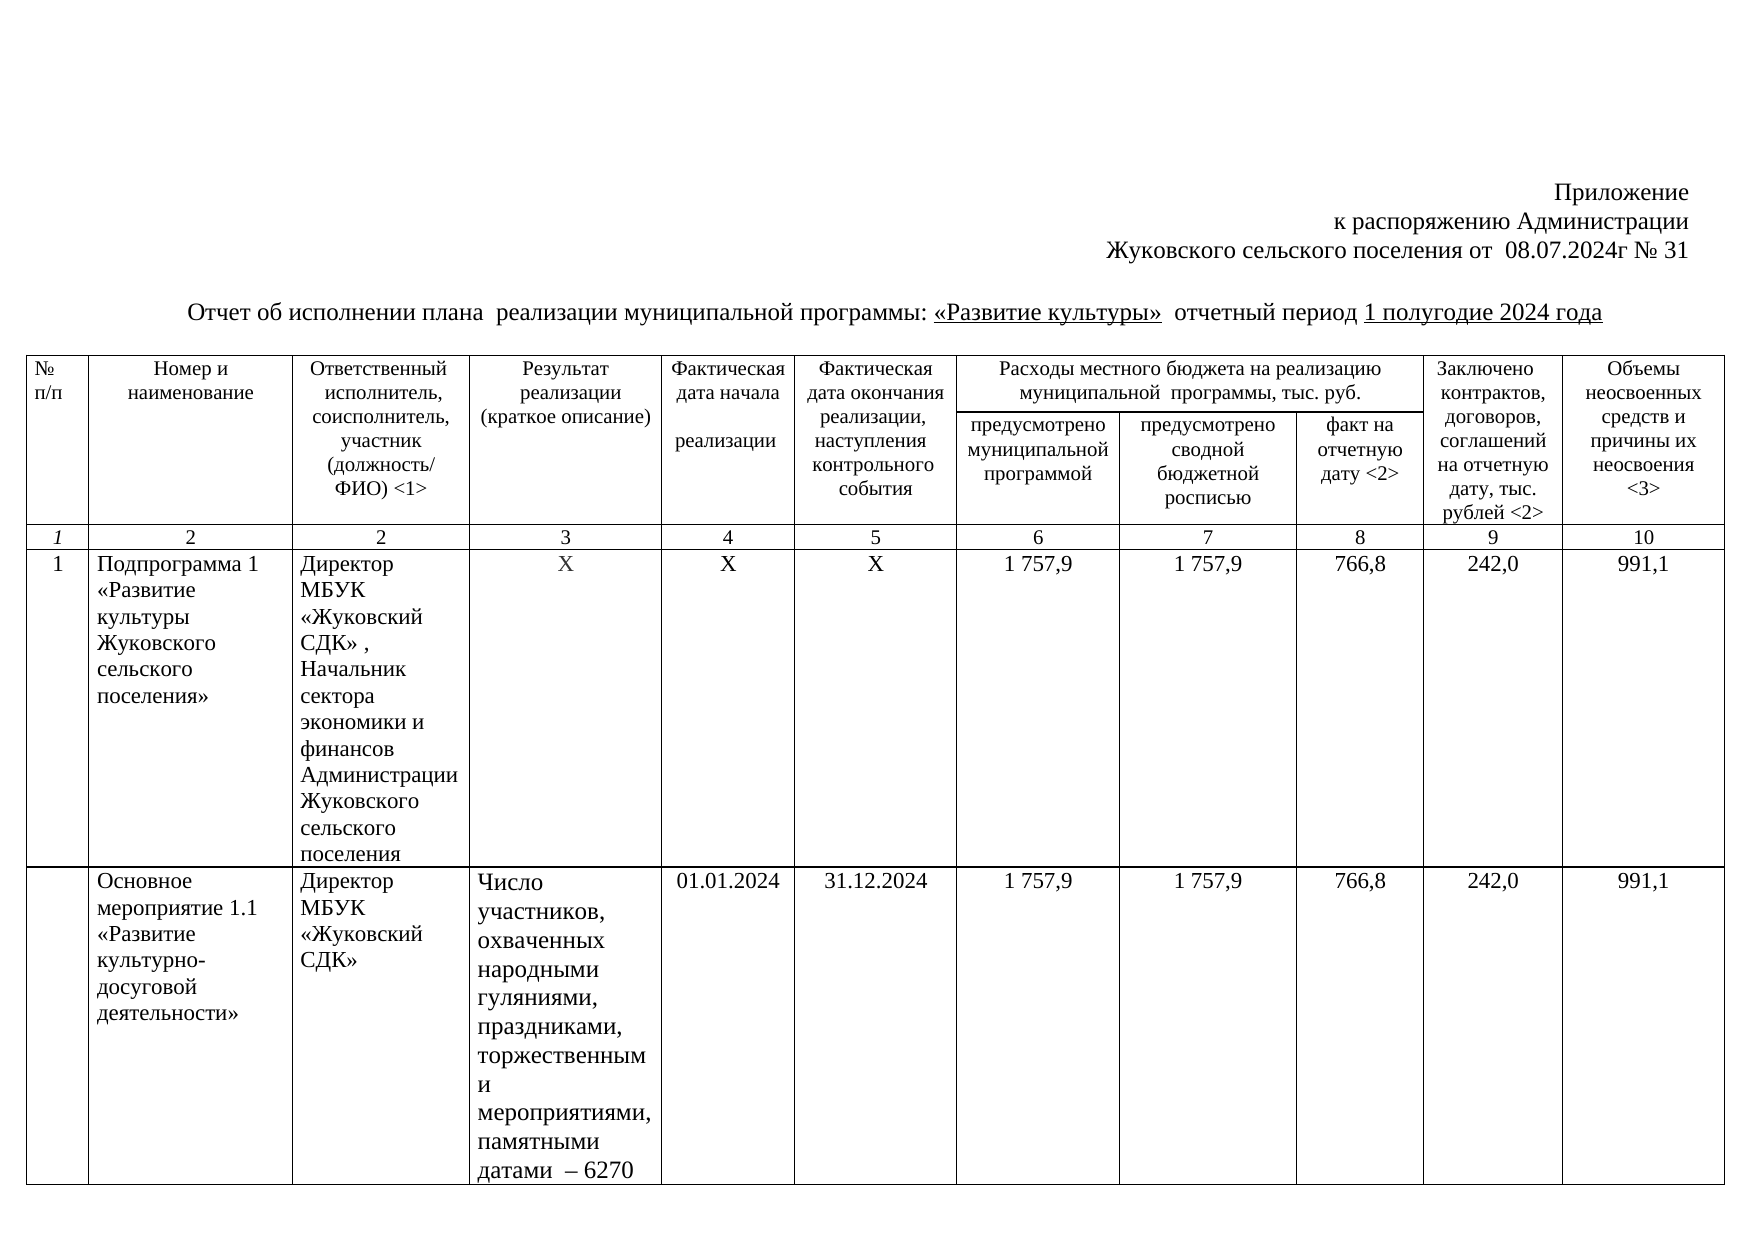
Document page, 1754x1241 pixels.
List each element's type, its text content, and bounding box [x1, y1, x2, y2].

table_cell 3 [470, 525, 661, 549]
subtitle Приложение [100, 177, 1689, 206]
table_header Фактическая дата окончания реализации, наступления контрольного события [795, 356, 956, 524]
table_cell 2 [89, 525, 292, 549]
table_cell 5 [795, 525, 956, 549]
table_cell 6 [957, 525, 1119, 549]
table_cell Х [662, 550, 794, 866]
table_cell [470, 868, 661, 1184]
table_cell Х [470, 550, 661, 866]
table_cell предусмотрено сводной бюджетной росписью [1120, 413, 1296, 524]
table_cell 1 757,9 [957, 550, 1119, 866]
text Отчет об исполнении плана реализации муниципальной программы: «Развитие культуры» отчетный период 1 полугодие 2024 года [100, 297, 1689, 326]
table_cell 991,1 [1563, 550, 1724, 866]
table_cell предусмотрено муниципальной программой [957, 413, 1119, 524]
table_cell 1 757,9 [1120, 550, 1296, 866]
table_cell 7 [1120, 525, 1296, 549]
table_cell 9 [1424, 525, 1562, 549]
table_header № п/п [27, 356, 88, 524]
table_header Заключено контрактов, договоров, соглашений на отчетную дату, тыс. рублей <2> [1424, 356, 1562, 524]
table_cell 766,8 [1297, 868, 1423, 1184]
text Жуковского сельского поселения от 08.07.2024г № 31 [100, 235, 1689, 263]
table_cell Х [795, 550, 956, 866]
table_cell 10 [1563, 525, 1724, 549]
table_cell 01.01.2024 [662, 868, 794, 1184]
table_cell 1 757,9 [1120, 868, 1296, 1184]
table_cell 2 [293, 525, 469, 549]
table_cell 1 [27, 525, 88, 549]
table_cell 242,0 [1424, 868, 1562, 1184]
table_header Номер и наименование [89, 356, 292, 524]
table_cell 8 [1297, 525, 1423, 549]
table_header Результат реализации (краткое описание) [470, 356, 661, 524]
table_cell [89, 868, 292, 1184]
text к распоряжению Администрации [100, 206, 1689, 235]
table_cell [27, 868, 88, 1184]
table_header Фактическая дата начала реализации [662, 356, 794, 524]
table_header Объемы неосвоенных средств и причины их неосвоения <3> [1563, 356, 1724, 524]
table_cell 766,8 [1297, 550, 1423, 866]
table_cell Подпрограмма 1 «Развитие культуры Жуковского сельского поселения» [89, 550, 292, 866]
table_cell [293, 868, 469, 1184]
table_header Ответственный исполнитель, соисполнитель, участник (должность/ ФИО) <1> [293, 356, 469, 524]
table_cell факт на отчетную дату <2> [1297, 413, 1423, 524]
table_cell 242,0 [1424, 550, 1562, 866]
table_cell 991,1 [1563, 868, 1724, 1184]
table_cell Директор МБУК «Жуковский СДК» , Начальник сектора экономики и финансов Администрации Жуковского сельского поселения [293, 550, 469, 866]
table_cell 31.12.2024 [795, 868, 956, 1184]
table_cell 1 [27, 550, 88, 866]
table_cell 1 757,9 [957, 868, 1119, 1184]
table_cell 4 [662, 525, 794, 549]
table_header Расходы местного бюджета на реализацию муниципальной программы, тыс. руб. [957, 356, 1423, 411]
